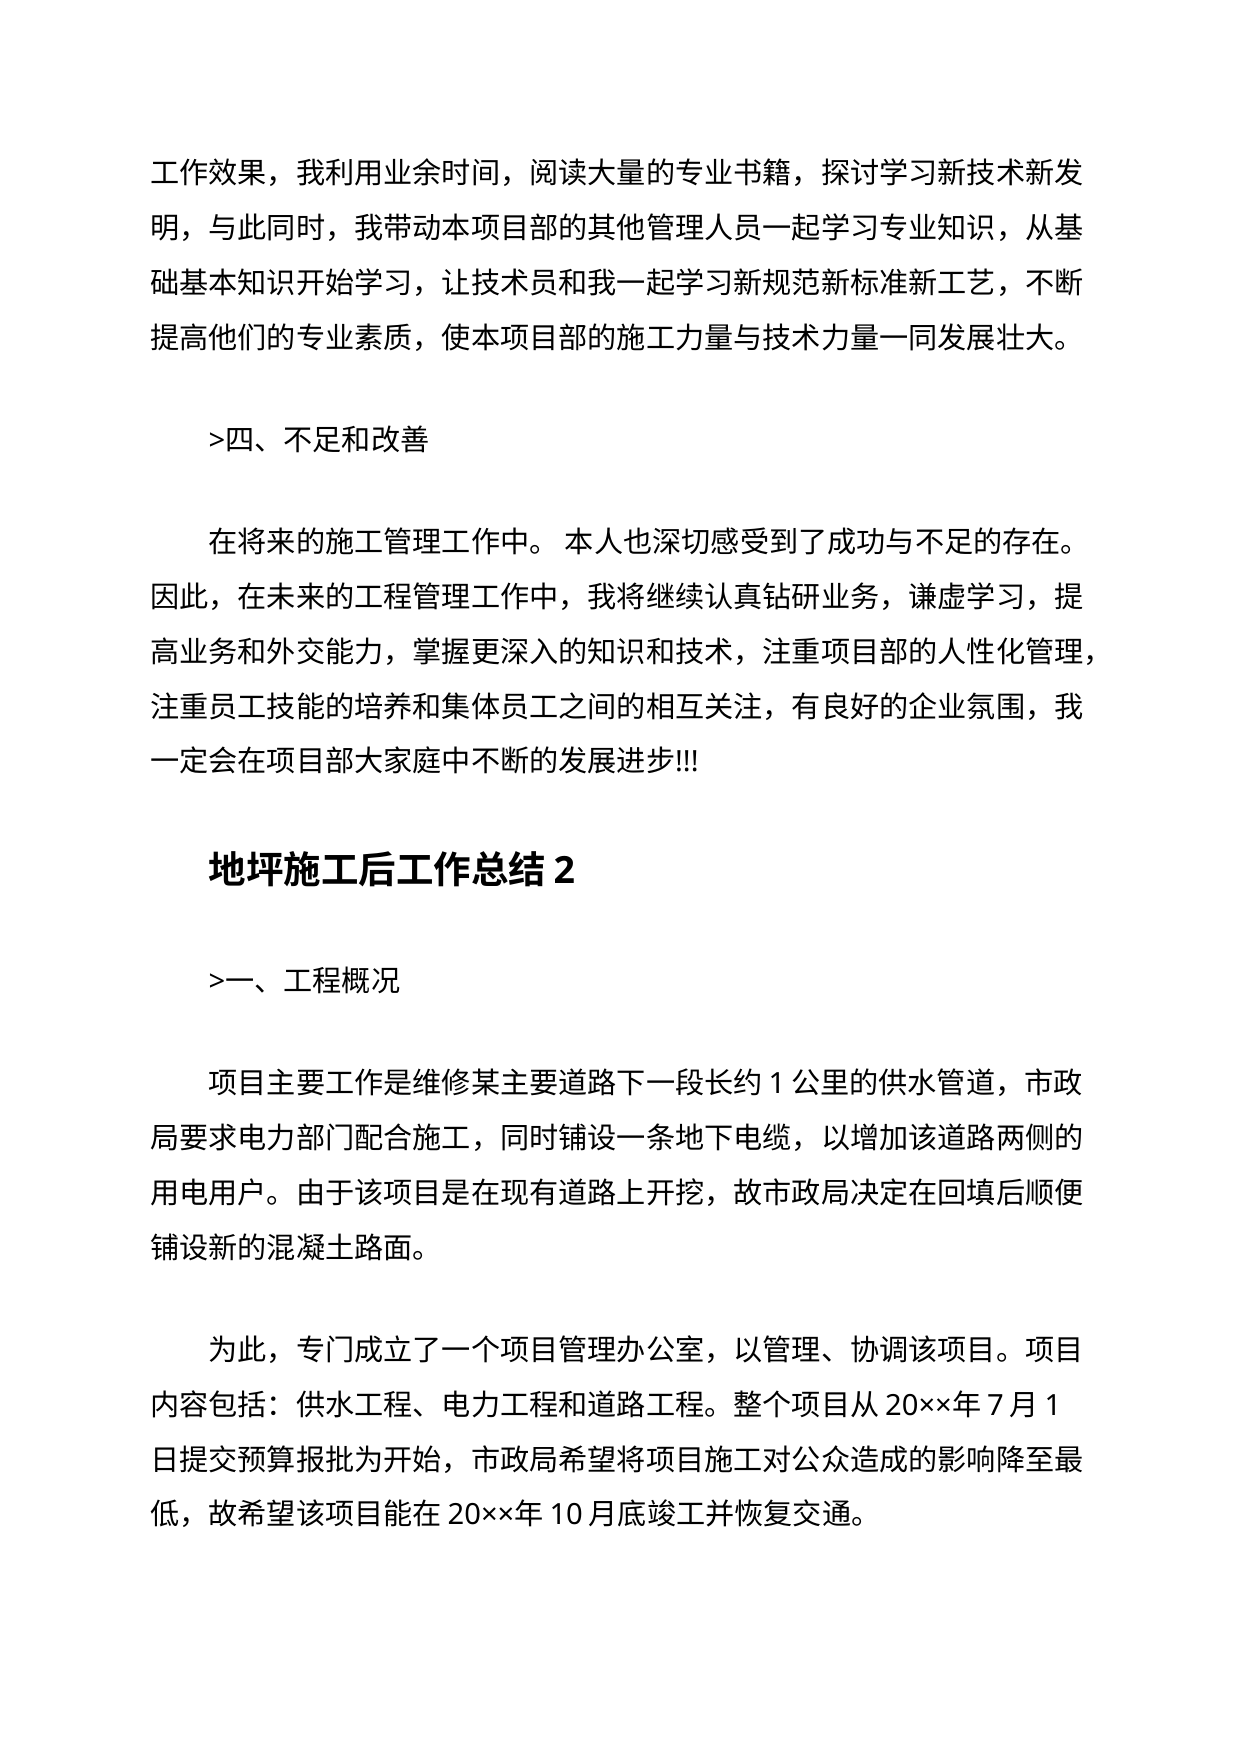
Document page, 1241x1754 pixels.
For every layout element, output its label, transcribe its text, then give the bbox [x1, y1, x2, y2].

text 为此，专门成立了一个项目管理办公室，以管理、协调该项目。项目内容包括：供水工程、电力工程和道路工程。整个项目从20××年7月1日提交预算报批为开始，市政局希望将项目施工对公众造成的影响降至最低，故希望该项目能在20××年10月底竣工并恢复交通。 [150, 1326, 1090, 1533]
text 在将来的施工管理工作中。 本人也深切感受到了成功与不足的存在。 因此，在未来的工程管理工作中，我将继续认真钻研业务，谦虚学习，提高业务和外交能力，掌握更深入的知识和技术，注重项目部的人性化管理，注重员工技能的培养和集体员工之间的相互关注，有良好的企业氛围，我一定会在项目部大家庭中不断的发展进步!!! [150, 518, 1090, 780]
text 地坪施工后工作总结2 [150, 840, 1090, 894]
text >一、工程概况 [150, 958, 1090, 1000]
text >四、不足和改善 [150, 416, 1090, 459]
text 项目主要工作是维修某主要道路下一段长约1公里的供水管道，市政局要求电力部门配合施工，同时铺设一条地下电缆，以增加该道路两侧的用电用户。由于该项目是在现有道路上开挖，故市政局决定在回填后顺便铺设新的混凝土路面。 [150, 1059, 1090, 1267]
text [150, 150, 1090, 357]
